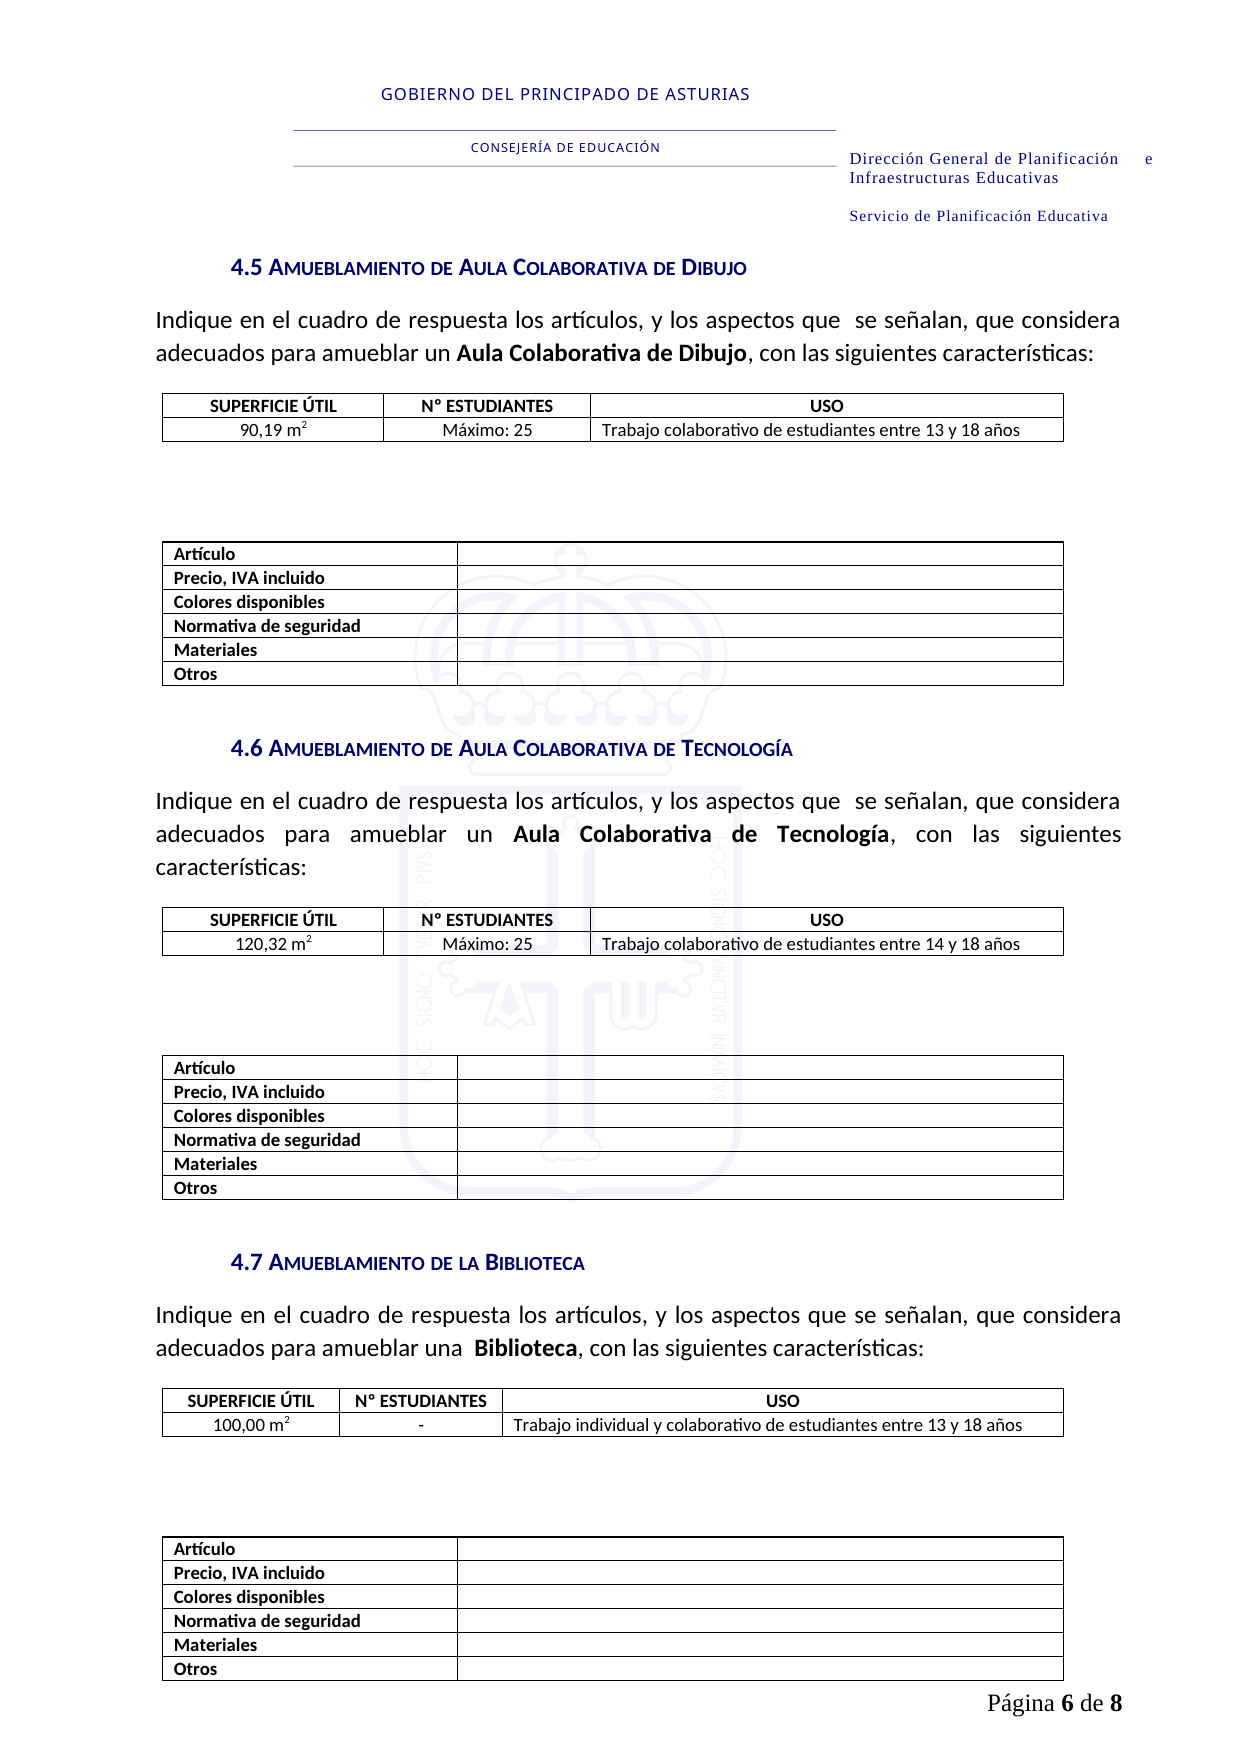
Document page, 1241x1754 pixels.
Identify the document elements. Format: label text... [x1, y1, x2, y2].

text 4.6 Amueblamiento de Aula Colaborativa de Tecnología [231, 732, 1122, 763]
table_header Nº ESTUDIANTES [384, 394, 590, 417]
table_cell Normativa de seguridad [163, 1609, 457, 1632]
text 4.7 Amueblamiento de la Biblioteca [231, 1246, 1122, 1277]
table_header Artículo [163, 543, 457, 565]
table_header SUPERFICIE ÚTIL [163, 908, 383, 931]
table_cell 90,19 m2 [163, 418, 383, 441]
table_cell [458, 590, 1063, 613]
text Indique en el cuadro de respuesta los artículos, y los aspectos que se señalan, que considera adecuados para amueblar una Biblioteca, con las siguientes características: [155, 1299, 1122, 1363]
table_cell Colores disponibles [163, 590, 457, 613]
table_cell Trabajo individual y colaborativo de estudiantes entre 13 y 18 años [503, 1413, 1063, 1436]
table_cell [458, 1152, 1063, 1175]
table_cell [458, 1609, 1063, 1632]
table_cell Precio, IVA incluido [163, 566, 457, 589]
table_cell 120,32 m2 [163, 932, 383, 955]
table_cell [458, 614, 1063, 637]
table_cell [458, 1128, 1063, 1151]
table_cell [458, 1176, 1063, 1199]
table_cell Precio, IVA incluido [163, 1080, 457, 1103]
table_cell 100,00 m2 [163, 1413, 339, 1436]
table_cell Normativa de seguridad [163, 1128, 457, 1151]
table_cell Otros [163, 662, 457, 685]
table_header USO [591, 908, 1063, 931]
table_header SUPERFICIE ÚTIL [163, 1389, 339, 1412]
table_cell [458, 1080, 1063, 1103]
table_header USO [591, 394, 1063, 417]
table_cell [458, 638, 1063, 661]
table_cell Colores disponibles [163, 1104, 457, 1127]
table_cell [458, 1585, 1063, 1608]
table_cell Trabajo colaborativo de estudiantes entre 13 y 18 años [591, 418, 1063, 441]
table_header [458, 1056, 1063, 1079]
table_cell Materiales [163, 638, 457, 661]
table_header Nº ESTUDIANTES [384, 908, 590, 931]
table_header Artículo [163, 1538, 457, 1560]
table_cell [458, 1657, 1063, 1680]
table_cell [458, 566, 1063, 589]
text Indique en el cuadro de respuesta los artículos, y los aspectos que se señalan, que considera adecuados para amueblar un Aula Colaborativa de Tecnología, con las siguientes características: [155, 786, 1122, 882]
table_cell Máximo: 25 [384, 418, 590, 441]
table_cell Precio, IVA incluido [163, 1561, 457, 1584]
table_header USO [503, 1389, 1063, 1412]
table_cell [458, 1633, 1063, 1656]
table_cell [458, 1104, 1063, 1127]
table_cell Materiales [163, 1152, 457, 1175]
table_cell - [340, 1413, 502, 1436]
table_cell Normativa de seguridad [163, 614, 457, 637]
table_header [458, 1538, 1063, 1560]
text Indique en el cuadro de respuesta los artículos, y los aspectos que se señalan, que considera adecuados para amueblar un Aula Colaborativa de Dibujo, con las siguientes características: [155, 304, 1122, 368]
text 4.5 Amueblamiento de Aula Colaborativa de Dibujo [231, 251, 1122, 282]
table_cell [458, 1561, 1063, 1584]
table_cell Otros [163, 1657, 457, 1680]
table_cell Colores disponibles [163, 1585, 457, 1608]
table_cell Materiales [163, 1633, 457, 1656]
table_header Nº ESTUDIANTES [340, 1389, 502, 1412]
table_header Artículo [163, 1056, 457, 1079]
table_cell Trabajo colaborativo de estudiantes entre 14 y 18 años [591, 932, 1063, 955]
table_cell Máximo: 25 [384, 932, 590, 955]
table_header SUPERFICIE ÚTIL [163, 394, 383, 417]
table_cell Otros [163, 1176, 457, 1199]
table_header [458, 543, 1063, 565]
table_cell [458, 662, 1063, 685]
